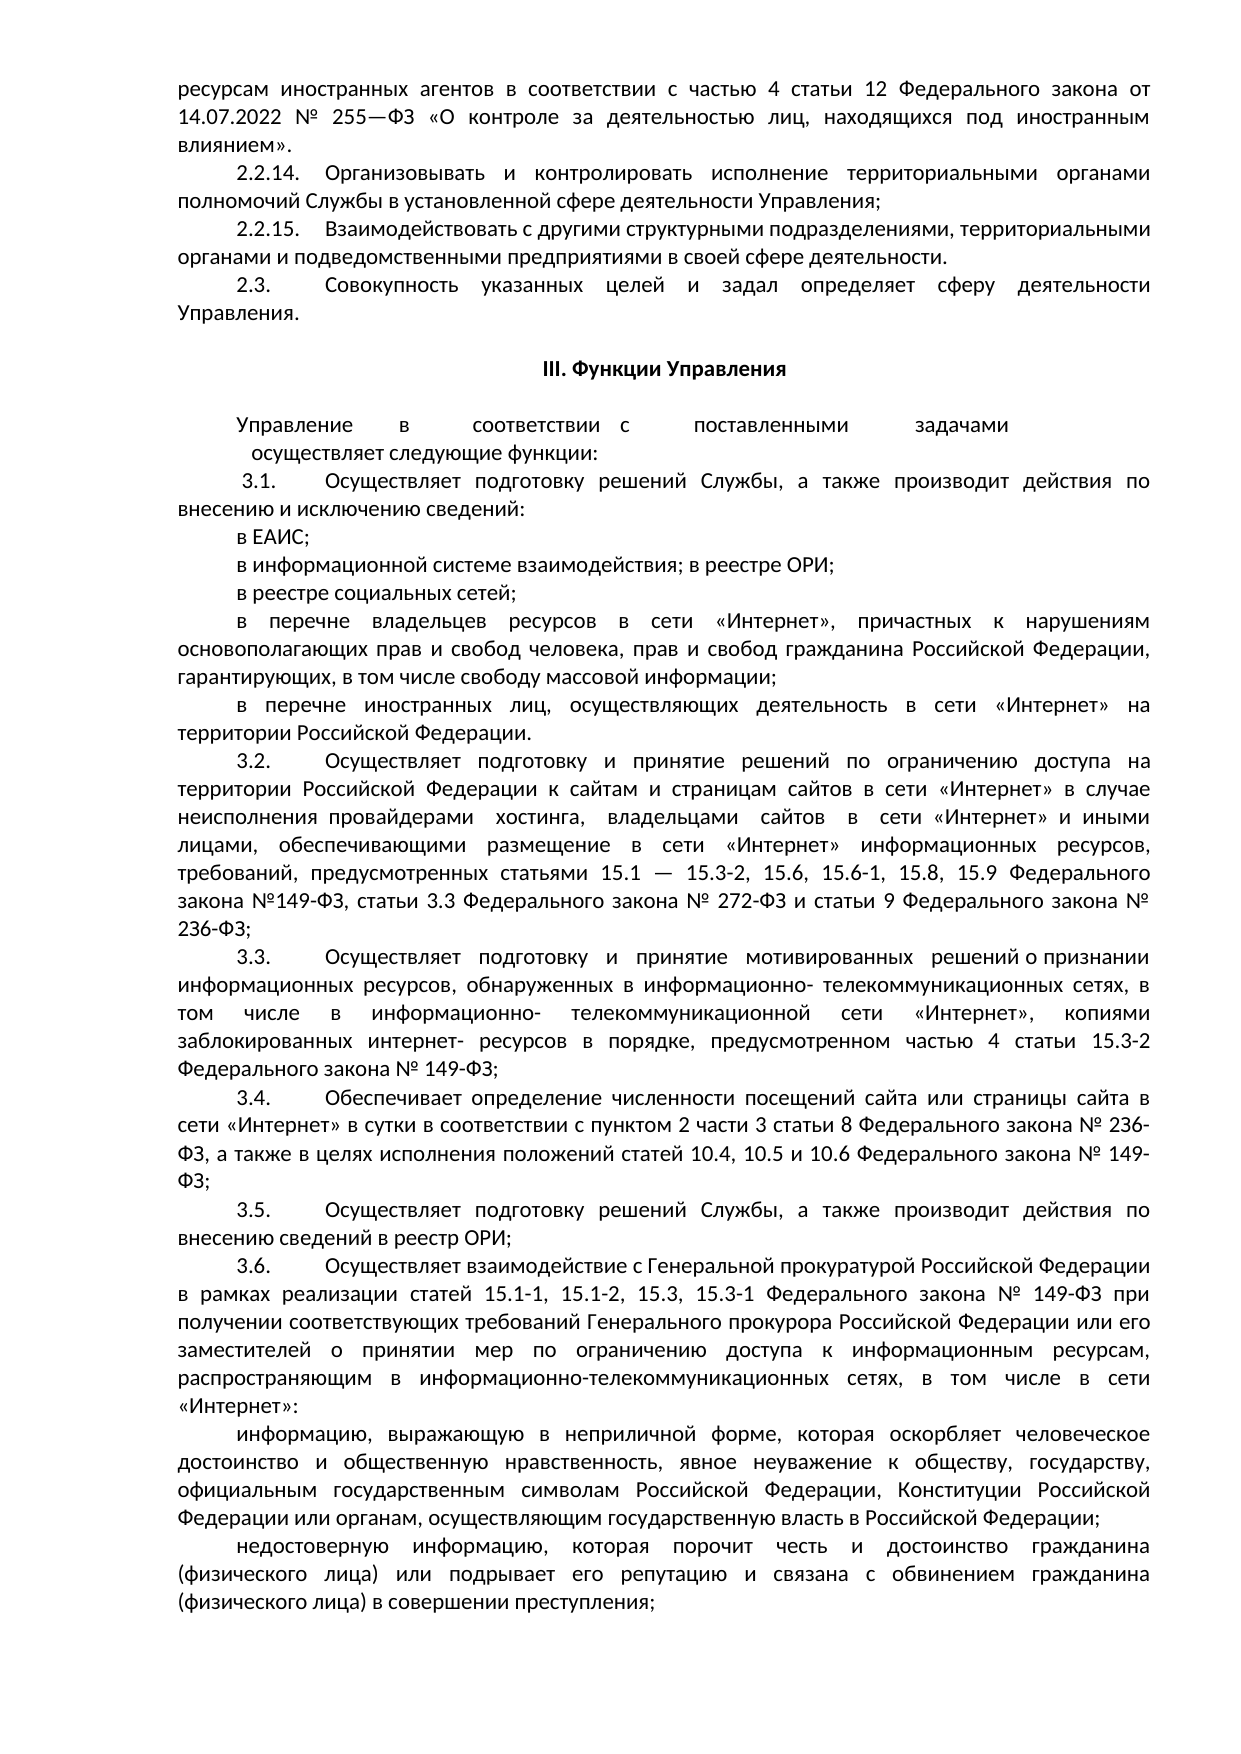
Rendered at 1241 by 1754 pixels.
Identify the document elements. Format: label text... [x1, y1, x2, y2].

text III. Функции Управления [177, 354, 1152, 382]
text в реестре социальных сетей; [177, 578, 1152, 606]
text недостоверную информацию, которая порочит честь и достоинство гражданина (физического лица) или подрывает его репутацию и связана с обвинением гражданина (физического лица) в совершении преступления; [177, 1531, 1152, 1615]
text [177, 74, 1152, 158]
text 3.1. Осуществляет подготовку решений Службы, а также производит действия по внесению и исключению сведений: [177, 466, 1152, 522]
text 2.3. Совокупность указанных целей и задал определяет сферу деятельности Управления. [177, 270, 1152, 326]
text 3.4. Обеспечивает определение численности посещений сайта или страницы сайта в сети «Интернет» в сутки в соответствии с пунктом 2 части 3 статьи 8 Федерального закона № 2З6-ФЗ, а также в целях исполнения положений статей 10.4, 10.5 и 10.6 Федерального закона № 149-ФЗ; [177, 1083, 1152, 1195]
text 3.2. Осуществляет подготовку и принятие решений по ограничению доступа на территории Российской Федерации к сайтам и страницам сайтов в сети «Интернет» в случае неисполнения провайдерами хостинга, владельцами сайтов в сети «Интернет» и иными лицами, обеспечивающими размещение в сети «Интернет» информационных ресурсов, требований, предусмотренных статьями 15.1 — 15.3-2, 15.6, 15.6-1, 15.8, 15.9 Федерального закона №149-ФЗ, статьи 3.3 Федерального закона № 272-ФЗ и статьи 9 Федерального закона № 2З6-ФЗ; [177, 746, 1152, 942]
text в EAИC; [177, 522, 1152, 550]
text 2.2.14. Организовывать и контролировать исполнение территориальными органами полномочий Службы в установленной сфере деятельности Управления; [177, 158, 1152, 214]
text в перечне иностранных лиц, осуществляющих деятельность в сети «Интернет» на территории Российской Федерации. [177, 690, 1152, 746]
text 3.5. Осуществляет подготовку решений Службы, а также производит действия по внесению сведений в реестр ОРИ; [177, 1195, 1152, 1251]
text информацию, выражающую в неприличной форме, которая оскорбляет человеческое достоинство и общественную нравственность, явное неуважение к обществу, государству, официальным государственным символам Российской Федерации, Конституции Российской Федерации или органам, осуществляющим государственную власть в Российской Федерации; [177, 1419, 1152, 1531]
text 3.3. Осуществляет подготовку и принятие мотивированных решений о признании информационных ресурсов, обнаруженных в информационно- телекоммуникационных сетях, в том числе в информационно- телекоммуникационной сети «Интернет», копиями заблокированных интернет- ресурсов в порядке, предусмотренном частью 4 статьи 15.3-2 Федерального закона № 149-ФЗ; [177, 942, 1152, 1083]
text 2.2.15. Взаимодействовать с другими структурными подразделениями, территориальными органами и подведомственными предприятиями в своей сфере деятельности. [177, 214, 1152, 270]
text в перечне владельцев ресурсов в сети «Интернет», причастных к нарушениям основополагающих прав и свобод человека, прав и свобод гражданина Российской Федерации, гарантирующих, в том числе свободу массовой информации; [177, 606, 1152, 690]
text 3.6. Осуществляет взаимодействие с Генеральной прокуратурой Российской Федерации в рамках реализации статей 15.1-1, 15.1-2, 15.3, 15.3-1 Федерального закона № 149-ФЗ при получении соответствующих требований Генерального прокурора Российской Федерации или его заместителей о принятии мер по ограничению доступа к информационным ресурсам, распространяющим в информационно-телекоммуникационных сетях, в том числе в сети «Интернет»: [177, 1251, 1152, 1419]
text в информационной системе взаимодействия; в реестре ОРИ; [177, 550, 1152, 578]
text Управление в соответствии с поставленными задачами осуществляет следующие функции: [177, 410, 1152, 466]
